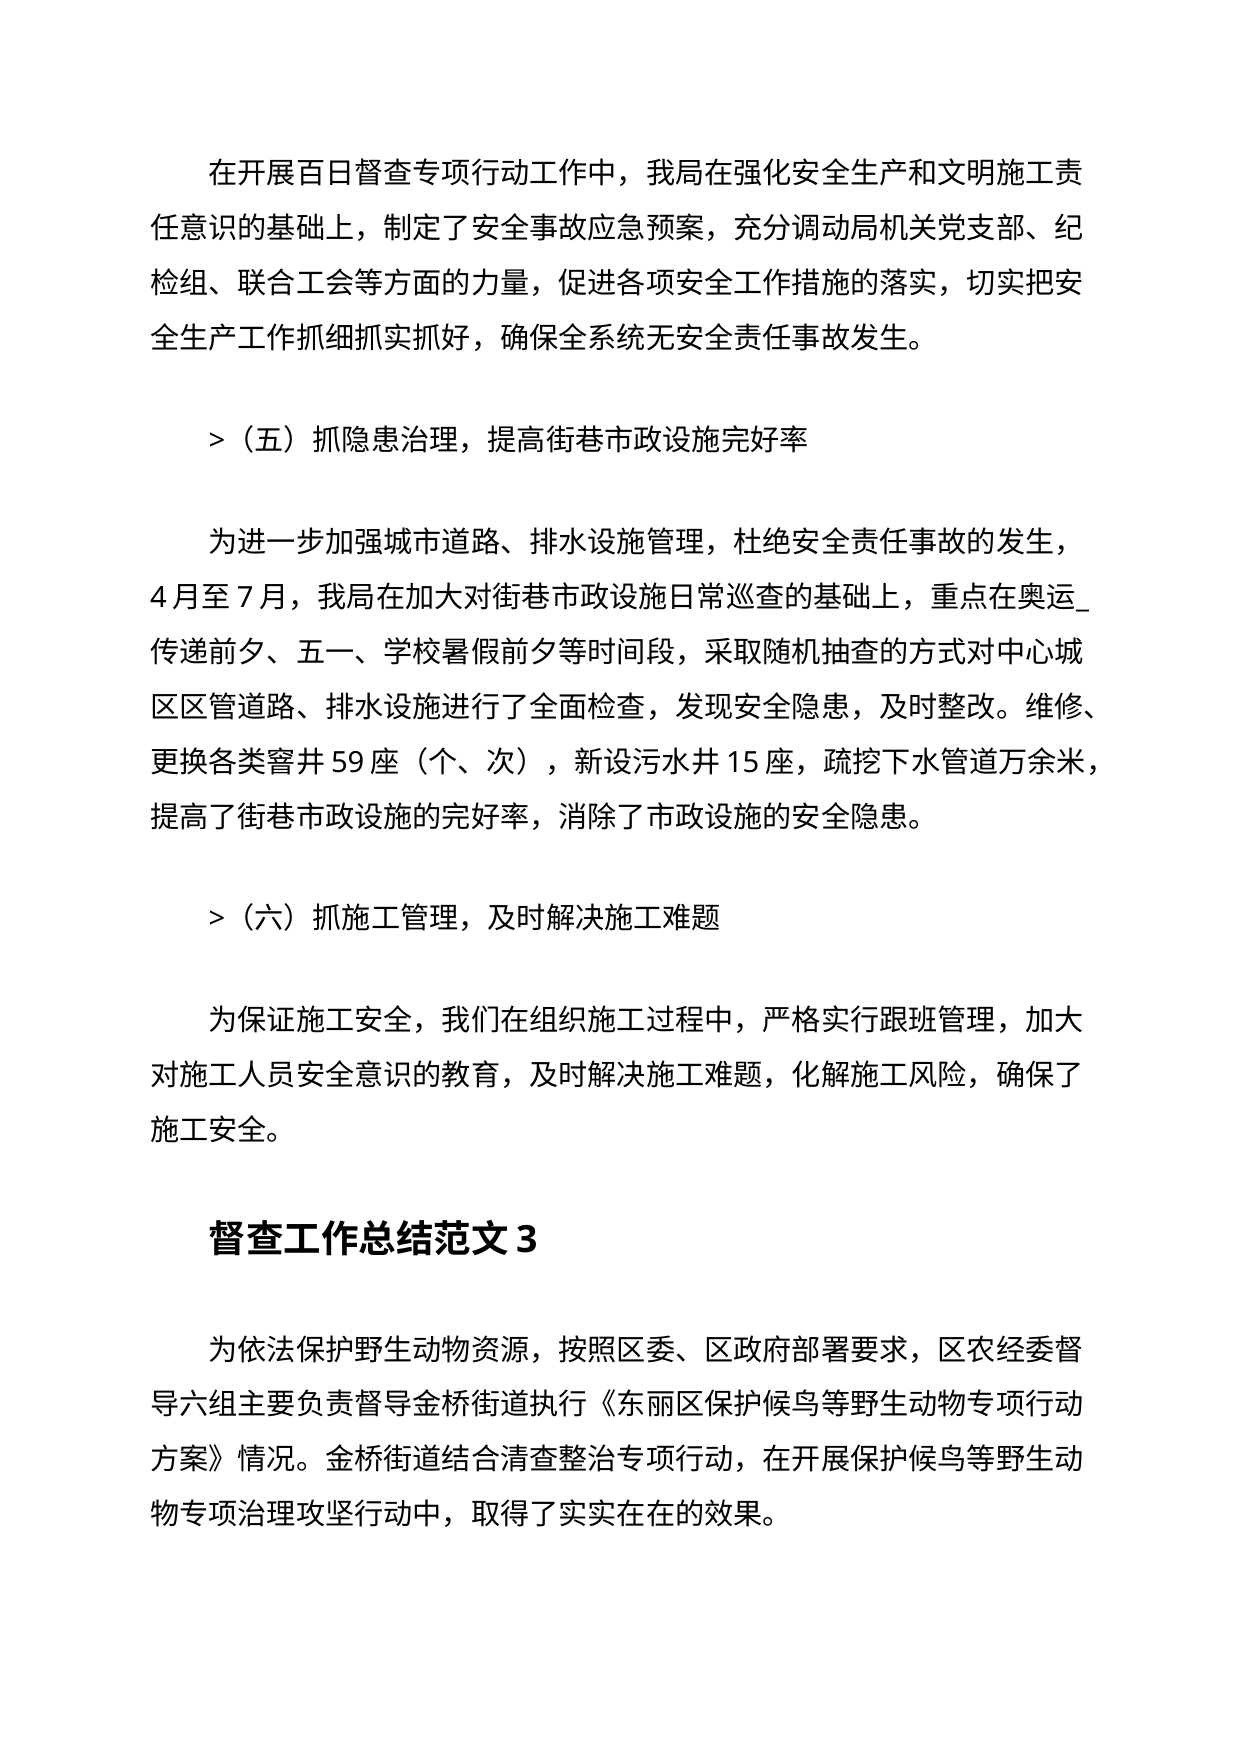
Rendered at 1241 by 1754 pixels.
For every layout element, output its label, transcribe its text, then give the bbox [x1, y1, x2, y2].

text 为进一步加强城市道路、排水设施管理，杜绝安全责任事故的发生，4月至7月，我局在加大对街巷市政设施日常巡查的基础上，重点在奥运_传递前夕、五一、学校暑假前夕等时间段，采取随机抽查的方式对中心城区区管道路、排水设施进行了全面检查，发现安全隐患，及时整改。维修、更换各类窨井59座（个、次），新设污水井15座，疏挖下水管道万余米，提高了街巷市政设施的完好率，消除了市政设施的安全隐患。 [150, 518, 1090, 835]
text 为保证施工安全，我们在组织施工过程中，严格实行跟班管理，加大对施工人员安全意识的教育，及时解决施工难题，化解施工风险，确保了施工安全。 [150, 997, 1090, 1149]
text >（五）抓隐患治理，提高街巷市政设施完好率 [150, 416, 1090, 459]
text 在开展百日督查专项行动工作中，我局在强化安全生产和文明施工责任意识的基础上，制定了安全事故应急预案，充分调动局机关党支部、纪检组、联合工会等方面的力量，促进各项安全工作措施的落实，切实把安全生产工作抓细抓实抓好，确保全系统无安全责任事故发生。 [150, 150, 1090, 357]
text >（六）抓施工管理，及时解决施工难题 [150, 895, 1090, 937]
text 为依法保护野生动物资源，按照区委、区政府部署要求，区农经委督导六组主要负责督导金桥街道执行《东丽区保护候鸟等野生动物专项行动方案》情况。金桥街道结合清查整治专项行动，在开展保护候鸟等野生动物专项治理攻坚行动中，取得了实实在在的效果。 [150, 1326, 1090, 1533]
text 督查工作总结范文3 [150, 1208, 1090, 1263]
